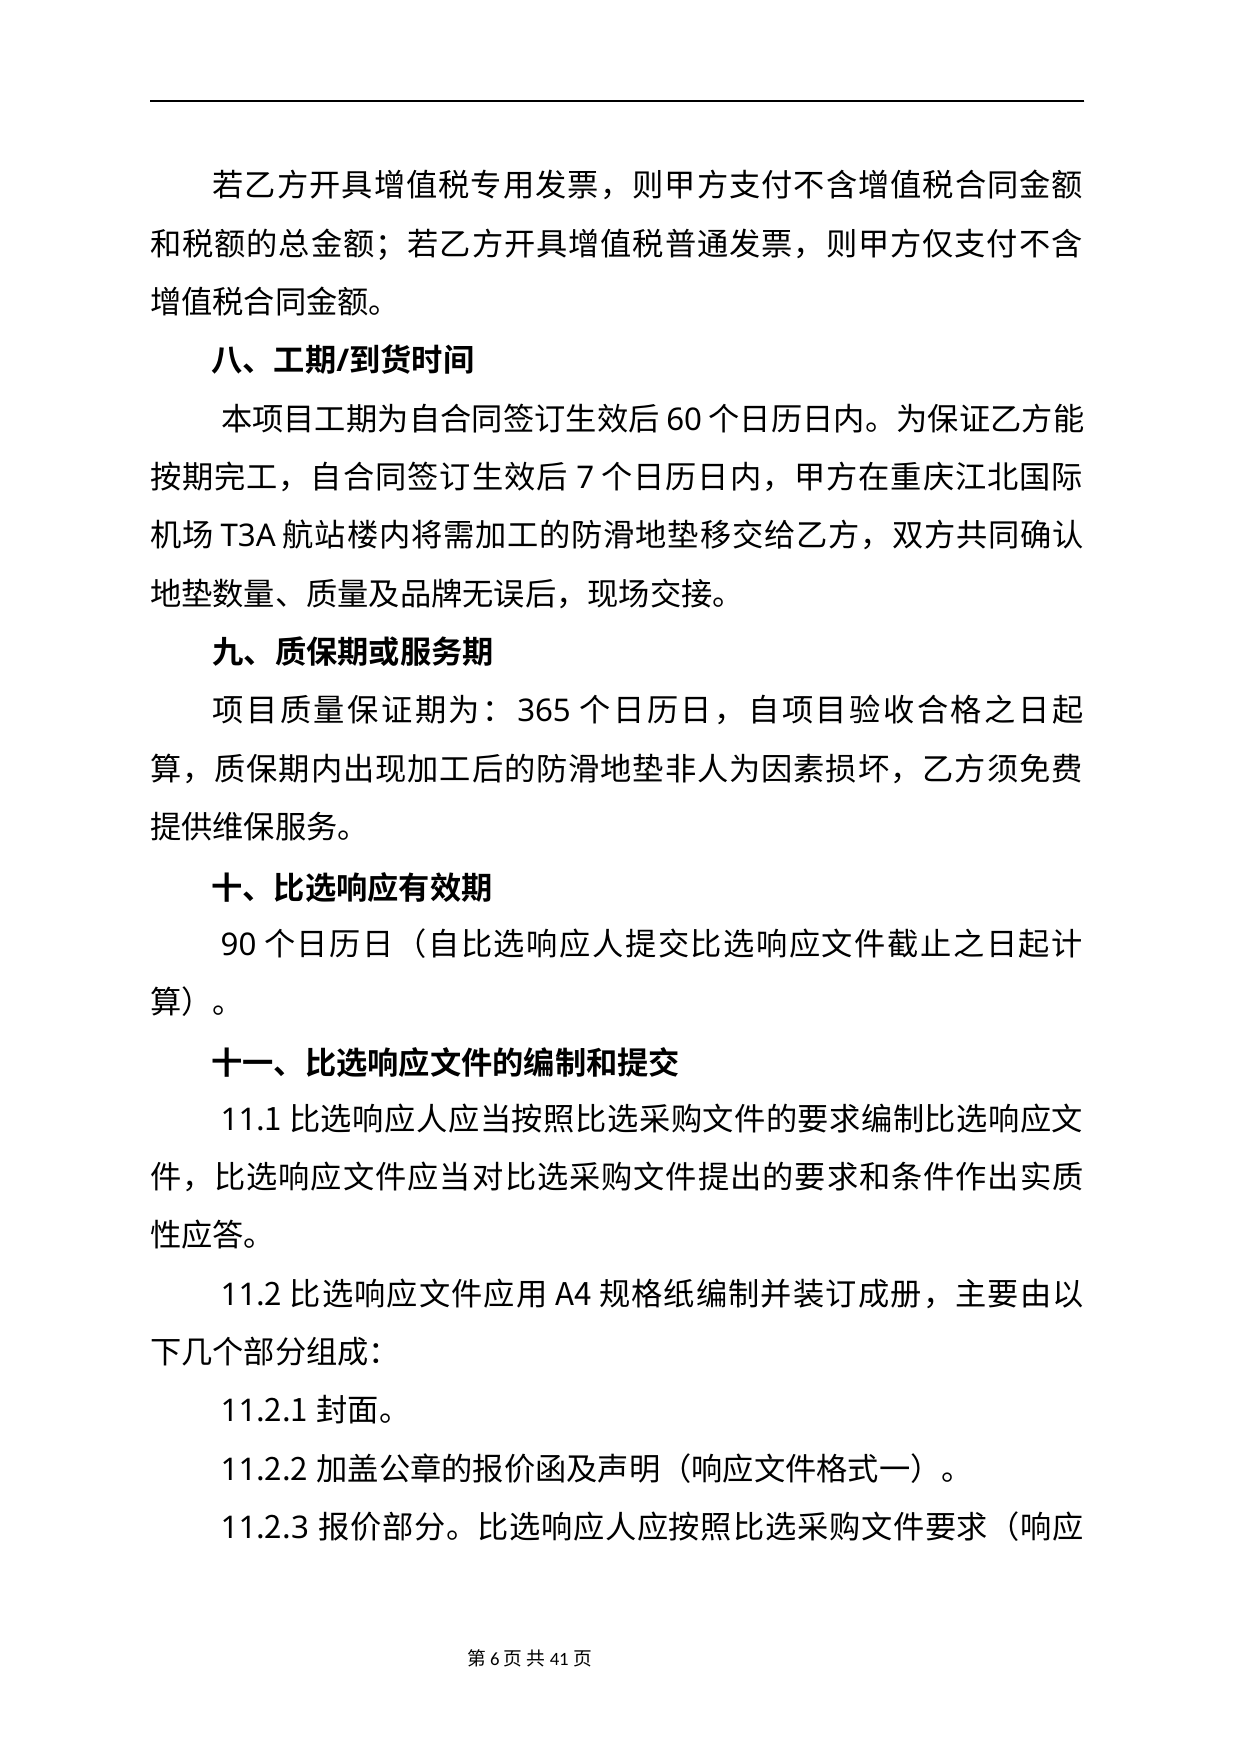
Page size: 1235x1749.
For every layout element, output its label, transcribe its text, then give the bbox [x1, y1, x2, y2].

text 若乙方开具增值税专用发票，则甲方支付不含增值税合同金额和税额的总金额；若乙方开具增值税普通发票，则甲方仅支付不含增值税合同金额。 [150, 150, 1084, 325]
text 十、比选响应有效期 [150, 850, 1084, 908]
text 项目质量保证期为：365个日历日，自项目验收合格之日起算，质保期内出现加工后的防滑地垫非人为因素损坏，乙方须免费提供维保服务。 [150, 675, 1084, 850]
text 11.2比选响应文件应用A4规格纸编制并装订成册，主要由以下几个部分组成： [150, 1258, 1084, 1375]
text 11.2.2 加盖公章的报价函及声明（响应文件格式一）。 [150, 1433, 1084, 1492]
text 90个日历日（自比选响应人提交比选响应文件截止之日起计算）。 [150, 908, 1084, 1025]
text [150, 1492, 1084, 1550]
text 八、工期/到货时间 [150, 325, 1084, 383]
text 十一、比选响应文件的编制和提交 [150, 1025, 1084, 1083]
text 11.2.1 封面。 [150, 1375, 1084, 1433]
text 本项目工期为自合同签订生效后60个日历日内。为保证乙方能按期完工，自合同签订生效后7个日历日内，甲方在重庆江北国际机场T3A航站楼内将需加工的防滑地垫移交给乙方，双方共同确认地垫数量、质量及品牌无误后，现场交接。 [150, 383, 1084, 617]
text 11.1比选响应人应当按照比选采购文件的要求编制比选响应文件，比选响应文件应当对比选采购文件提出的要求和条件作出实质性应答。 [150, 1083, 1084, 1258]
list 质保期或服务期 [150, 617, 1084, 675]
